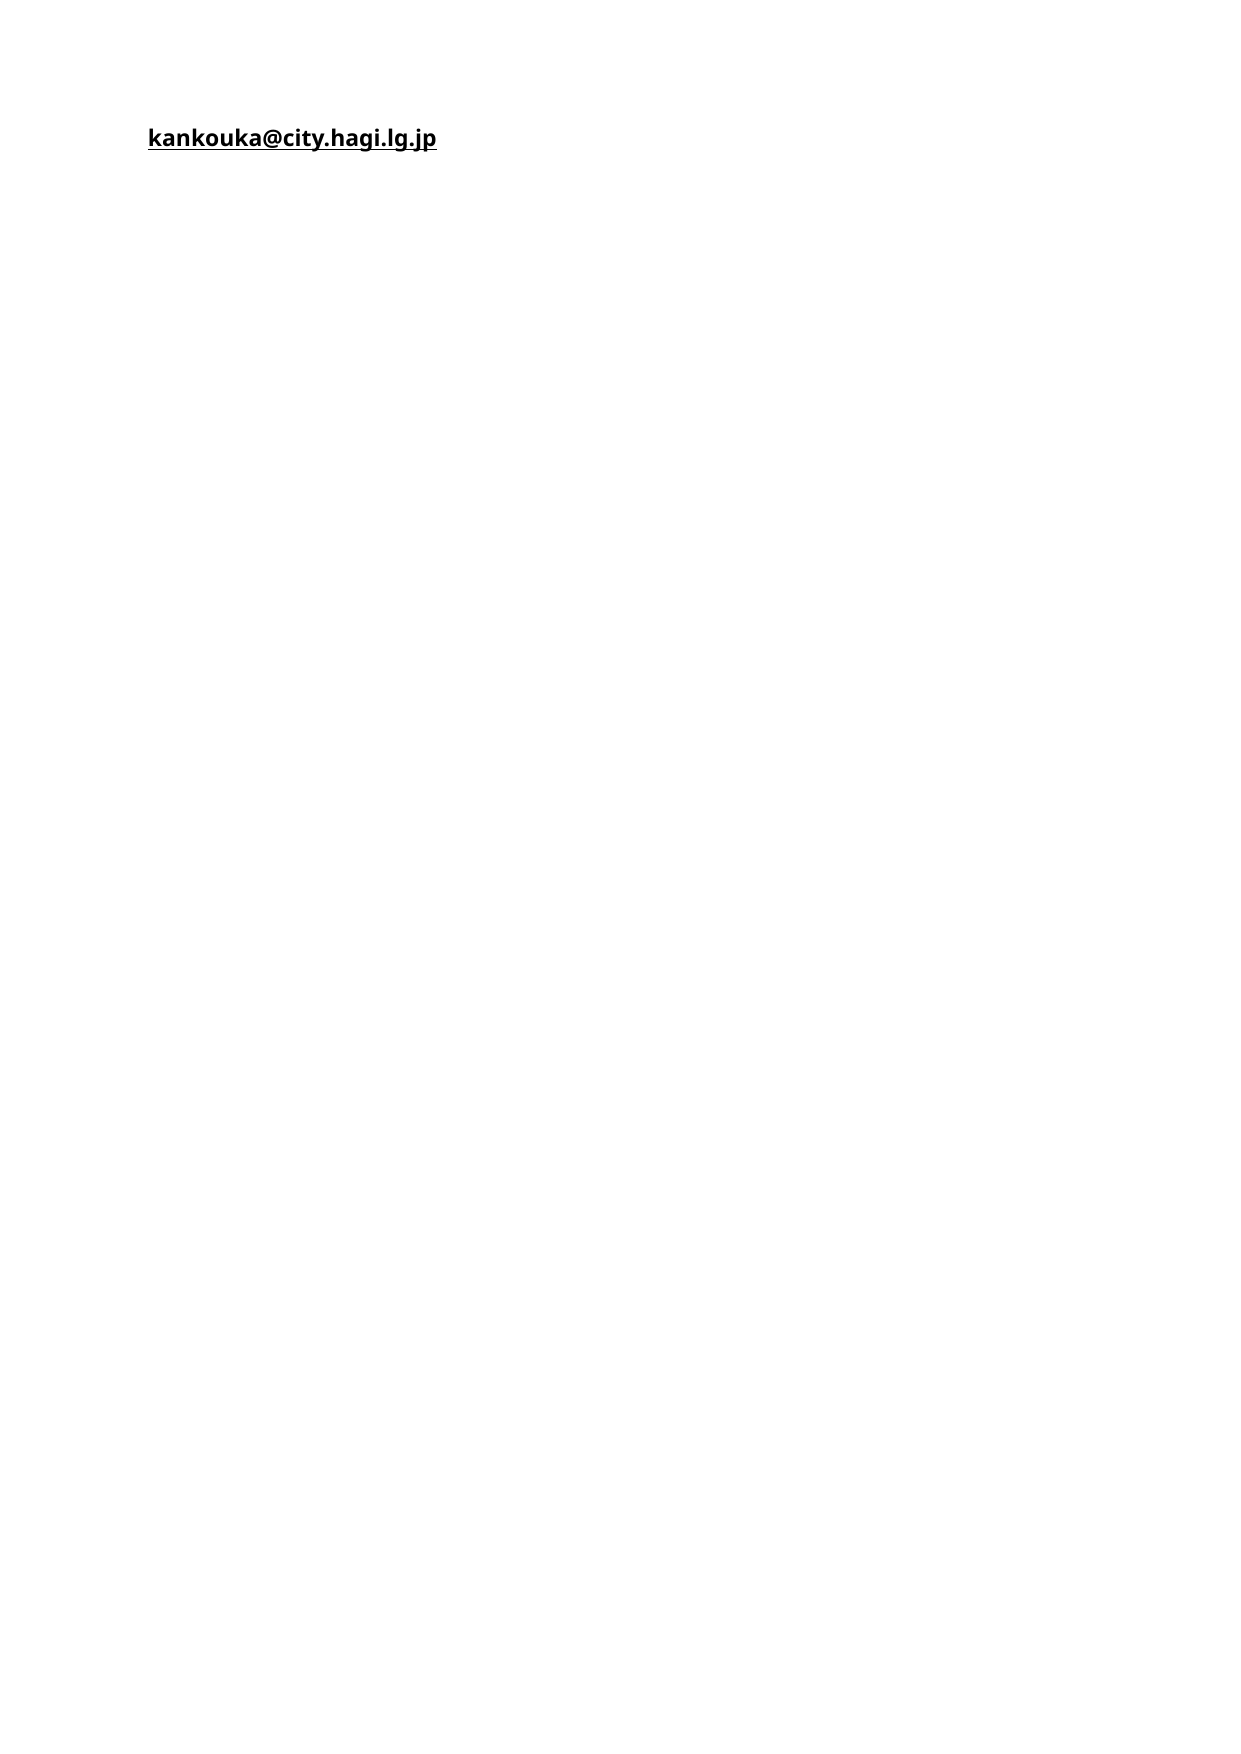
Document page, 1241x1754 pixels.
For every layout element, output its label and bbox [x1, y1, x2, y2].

text [148, 121, 1092, 155]
